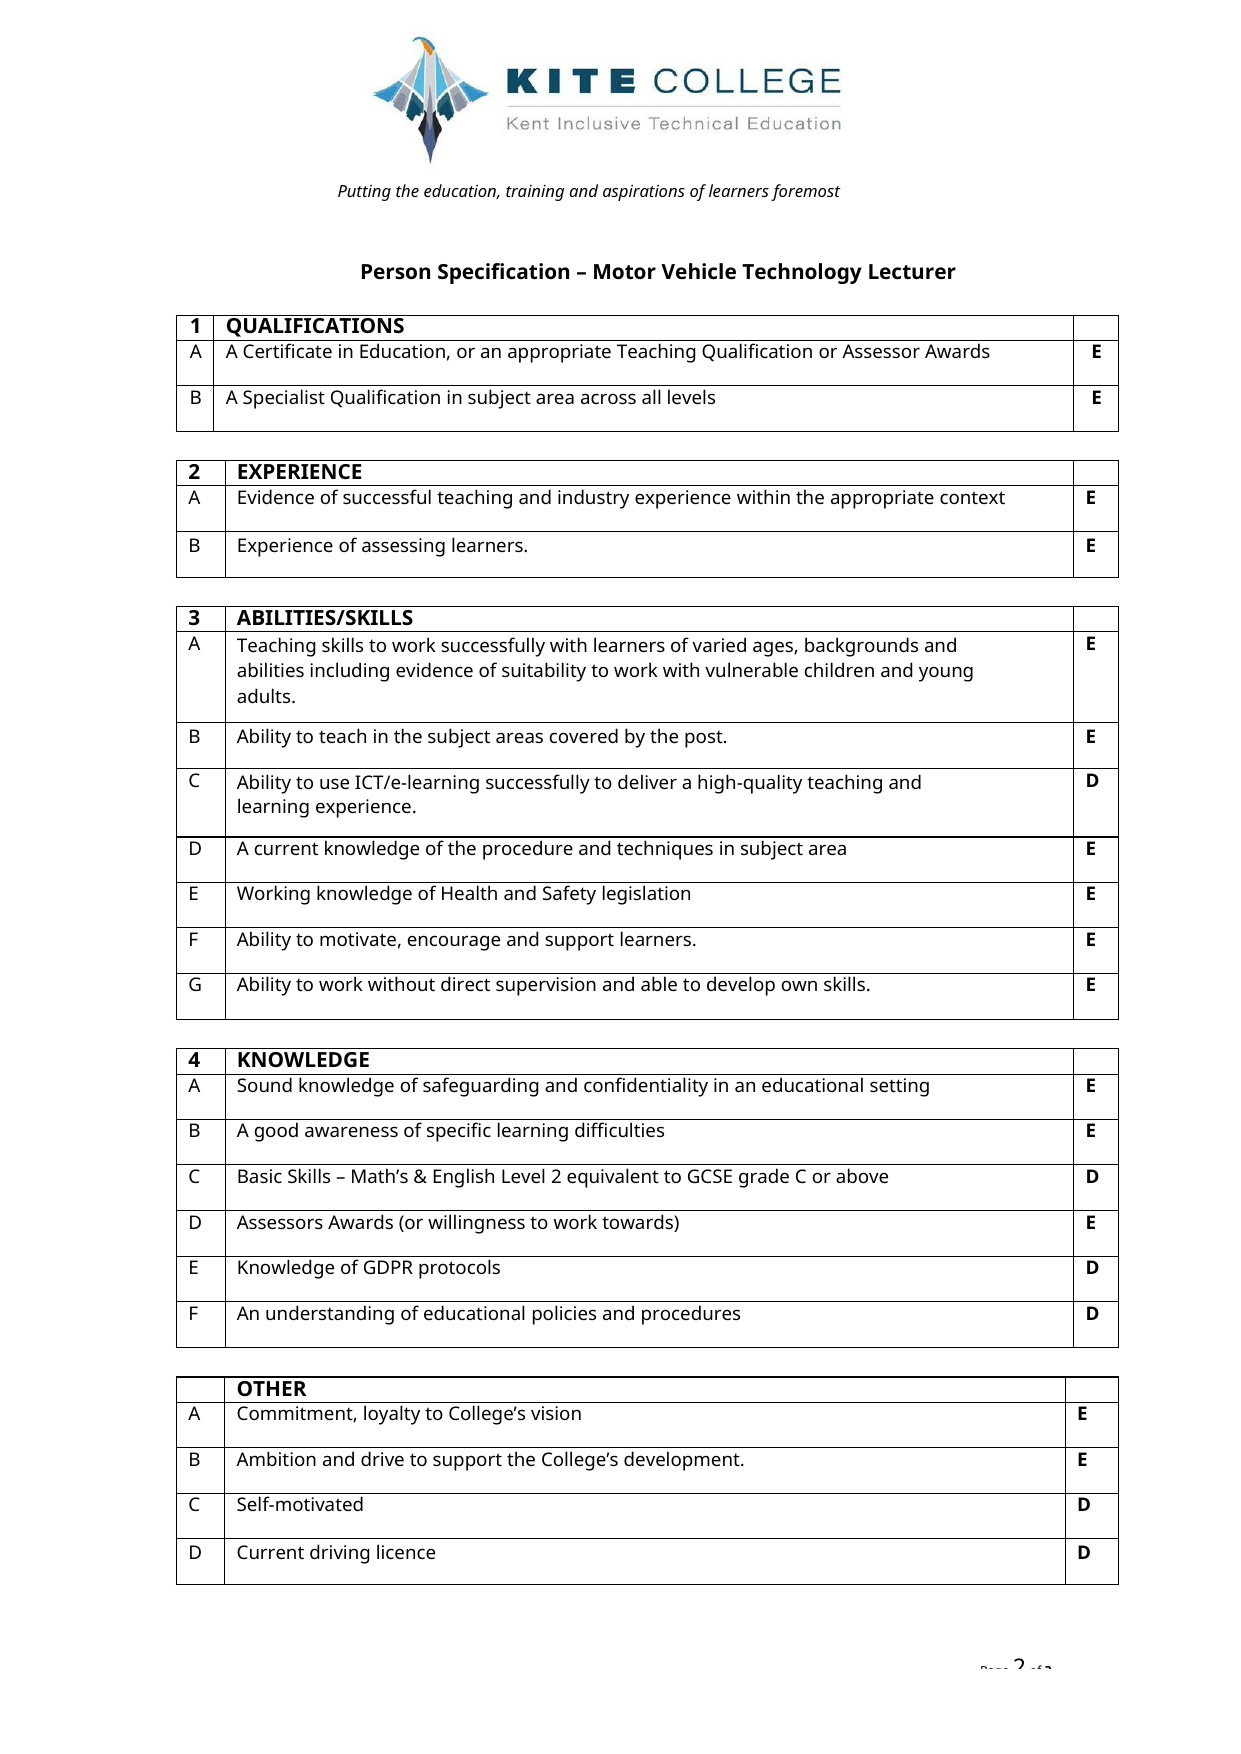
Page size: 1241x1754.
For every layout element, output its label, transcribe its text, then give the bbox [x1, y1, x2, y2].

table_cell Sound knowledge of safeguarding and confidentiality in an educational setting [226, 1075, 1073, 1119]
table_cell Teaching skills to work successfully with learners of varied ages, backgrounds and abilities including evidence of suitability to work with vulnerable children and young adults. [226, 632, 1073, 722]
table_header [1066, 1378, 1118, 1402]
table_cell E [1074, 723, 1118, 768]
table_header [1074, 316, 1118, 339]
table_cell D [177, 1211, 225, 1256]
table_cell A [177, 632, 225, 722]
table_cell Assessors Awards (or willingness to work towards) [226, 1211, 1073, 1256]
table_cell G [177, 974, 225, 1019]
table_cell E [1066, 1448, 1118, 1493]
table_cell E [1074, 1075, 1118, 1119]
table_cell Ability to use ICT/e-learning successfully to deliver a high-quality teaching and learning experience. [226, 769, 1073, 836]
table_cell Self-motivated [225, 1494, 1065, 1538]
table_cell A [177, 1403, 224, 1447]
table_cell A Specialist Qualification in subject area across all levels [214, 386, 1073, 431]
table_cell D [177, 1539, 224, 1584]
table_cell C [177, 1165, 225, 1210]
table_cell Current driving licence [225, 1539, 1065, 1584]
table_header EXPERIENCE [226, 461, 1073, 485]
table_cell F [177, 1302, 225, 1347]
table_cell A good awareness of specific learning difficulties [226, 1120, 1073, 1164]
table_cell A [177, 1075, 225, 1119]
table_cell An understanding of educational policies and procedures [226, 1302, 1073, 1347]
table_cell E [1074, 632, 1118, 722]
table_cell D [177, 838, 225, 882]
table_cell F [177, 928, 225, 973]
table_header 2 [177, 461, 225, 485]
table_cell E [1074, 974, 1118, 1019]
table_cell D [1074, 1257, 1118, 1301]
table_cell E [177, 883, 225, 927]
table_cell Working knowledge of Health and Safety legislation [226, 883, 1073, 927]
table_cell E [1074, 1120, 1118, 1164]
table_cell Experience of assessing learners. [226, 532, 1073, 577]
table_cell B [177, 1448, 224, 1493]
table_header [177, 1378, 224, 1402]
table_cell Ambition and drive to support the College’s development. [225, 1448, 1065, 1493]
table_cell Evidence of successful teaching and industry experience within the appropriate context [226, 486, 1073, 531]
table_cell D [1074, 1165, 1118, 1210]
table_cell E [1074, 386, 1118, 431]
table_cell E [1074, 883, 1118, 927]
table_cell E [1074, 1211, 1118, 1256]
table_cell A current knowledge of the procedure and techniques in subject area [226, 838, 1073, 882]
table_header [1074, 1049, 1118, 1073]
table_cell D [1074, 1302, 1118, 1347]
table_cell C [177, 769, 225, 836]
table_cell D [1074, 769, 1118, 836]
table_header ABILITIES/SKILLS [226, 607, 1073, 631]
table_cell B [177, 386, 213, 431]
table_cell E [1074, 341, 1118, 385]
table_header OTHER [225, 1378, 1065, 1402]
table_cell E [1074, 838, 1118, 882]
table_cell Ability to teach in the subject areas covered by the post. [226, 723, 1073, 768]
table_cell E [1074, 486, 1118, 531]
table_cell A Certificate in Education, or an appropriate Teaching Qualification or Assessor Awards [214, 341, 1073, 385]
table_header 4 [177, 1049, 225, 1073]
subtitle Person Specification – Motor Vehicle Technology Lecturer [320, 257, 996, 286]
table_cell A [177, 486, 225, 531]
table_header [1074, 461, 1118, 485]
table_cell D [1066, 1494, 1118, 1538]
table_header 3 [177, 607, 225, 631]
table_cell E [1066, 1403, 1118, 1447]
table_cell B [177, 1120, 225, 1164]
table_header [1074, 607, 1118, 631]
table_cell C [177, 1494, 224, 1538]
table_cell A [177, 341, 213, 385]
table_cell Knowledge of GDPR protocols [226, 1257, 1073, 1301]
table_cell B [177, 723, 225, 768]
table_cell Commitment, loyalty to College’s vision [225, 1403, 1065, 1447]
table_header 1 [177, 316, 213, 339]
table_cell E [1074, 532, 1118, 577]
table_cell E [1074, 928, 1118, 973]
table_header KNOWLEDGE [226, 1049, 1073, 1073]
table_cell E [177, 1257, 225, 1301]
table_cell Ability to work without direct supervision and able to develop own skills. [226, 974, 1073, 1019]
table_cell B [177, 532, 225, 577]
table_cell Basic Skills – Math’s & English Level 2 equivalent to GCSE grade C or above [226, 1165, 1073, 1210]
table_header QUALIFICATIONS [214, 316, 1073, 339]
table_cell Ability to motivate, encourage and support learners. [226, 928, 1073, 973]
table_cell D [1066, 1539, 1118, 1584]
picture [364, 26, 844, 170]
